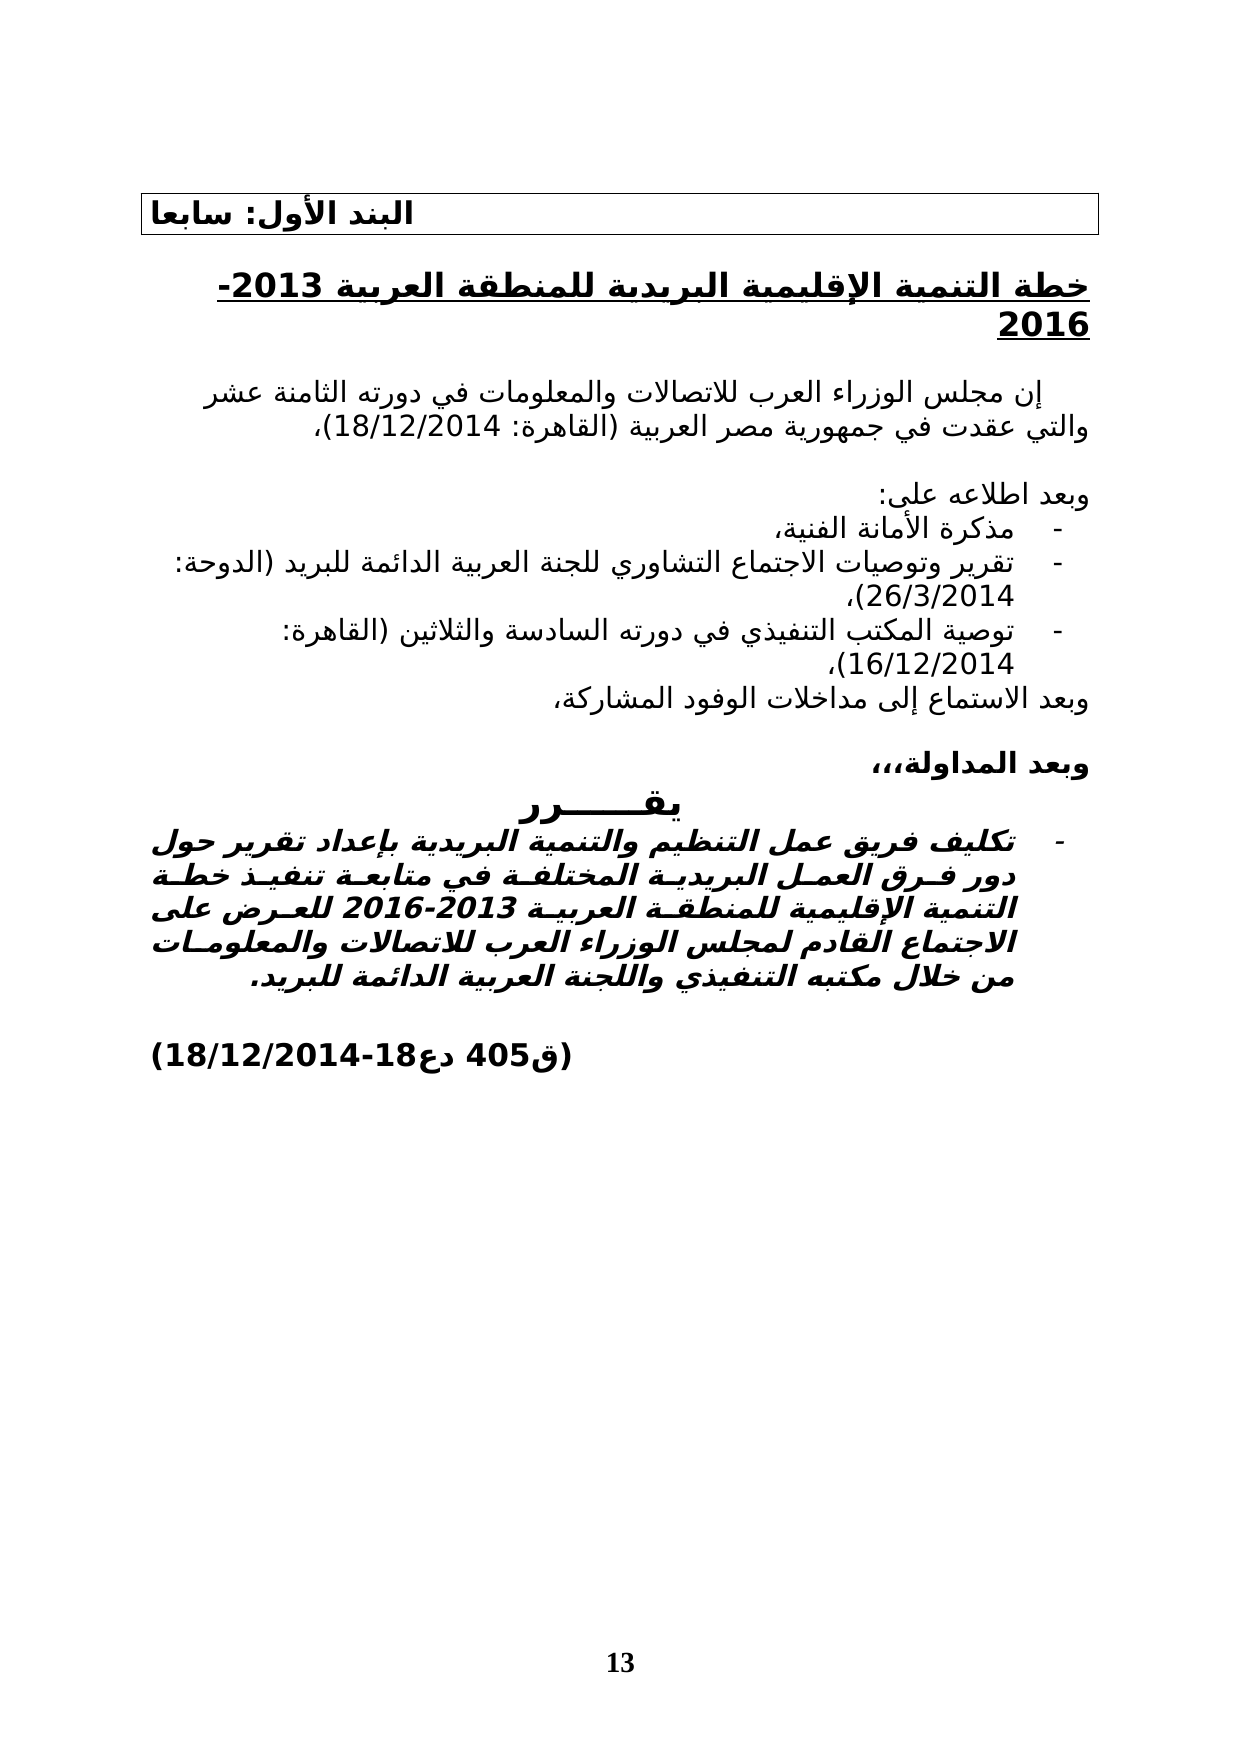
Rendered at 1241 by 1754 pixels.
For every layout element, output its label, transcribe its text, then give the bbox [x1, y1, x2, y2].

list توصية المكتب التنفيذي في دورته السادسة والثلاثين (القاهرة: 16/12/2014)، [150, 613, 1053, 681]
list تكليف فريق عمل التنظيم والتنمية البريدية بإعداد تقرير حول دور فرق العمل البريدية المختلفة في متابعة تنفيذ خطة التنمية الإقليمية للمنطقة العربية 2013-2016 للعرض على الاجتماع القادم لمجلس الوزراء العرب للاتصالات والمعلومات من خلال مكتبه التنفيذي واللجنة العربية الدائمة للبريد. [150, 824, 1053, 994]
text (ق405 دع18-18/12/2014) [150, 1037, 1015, 1074]
text وبعد اطلاعه على: [150, 477, 1090, 511]
list تقرير وتوصيات الاجتماع التشاوري للجنة العربية الدائمة للبريد (الدوحة: 26/3/2014)، [150, 545, 1053, 613]
text يقــــــرر [150, 780, 1053, 824]
text وبعد الاستماع إلى مداخلات الوفود المشاركة، [150, 681, 1090, 715]
list مذكرة الأمانة الفنية، [150, 511, 1053, 545]
text البند الأول: سابعا [142, 194, 1098, 234]
text خطة التنمية الإقليمية البريدية للمنطقة العربية 2013-2016 [150, 266, 1090, 344]
text إن مجلس الوزراء العرب للاتصالات والمعلومات في دورته الثامنة عشر والتي عقدت في جمهورية مصر العربية (القاهرة: 18/12/2014)، [150, 375, 1090, 443]
text وبعد المداولة،،، [150, 746, 1090, 780]
